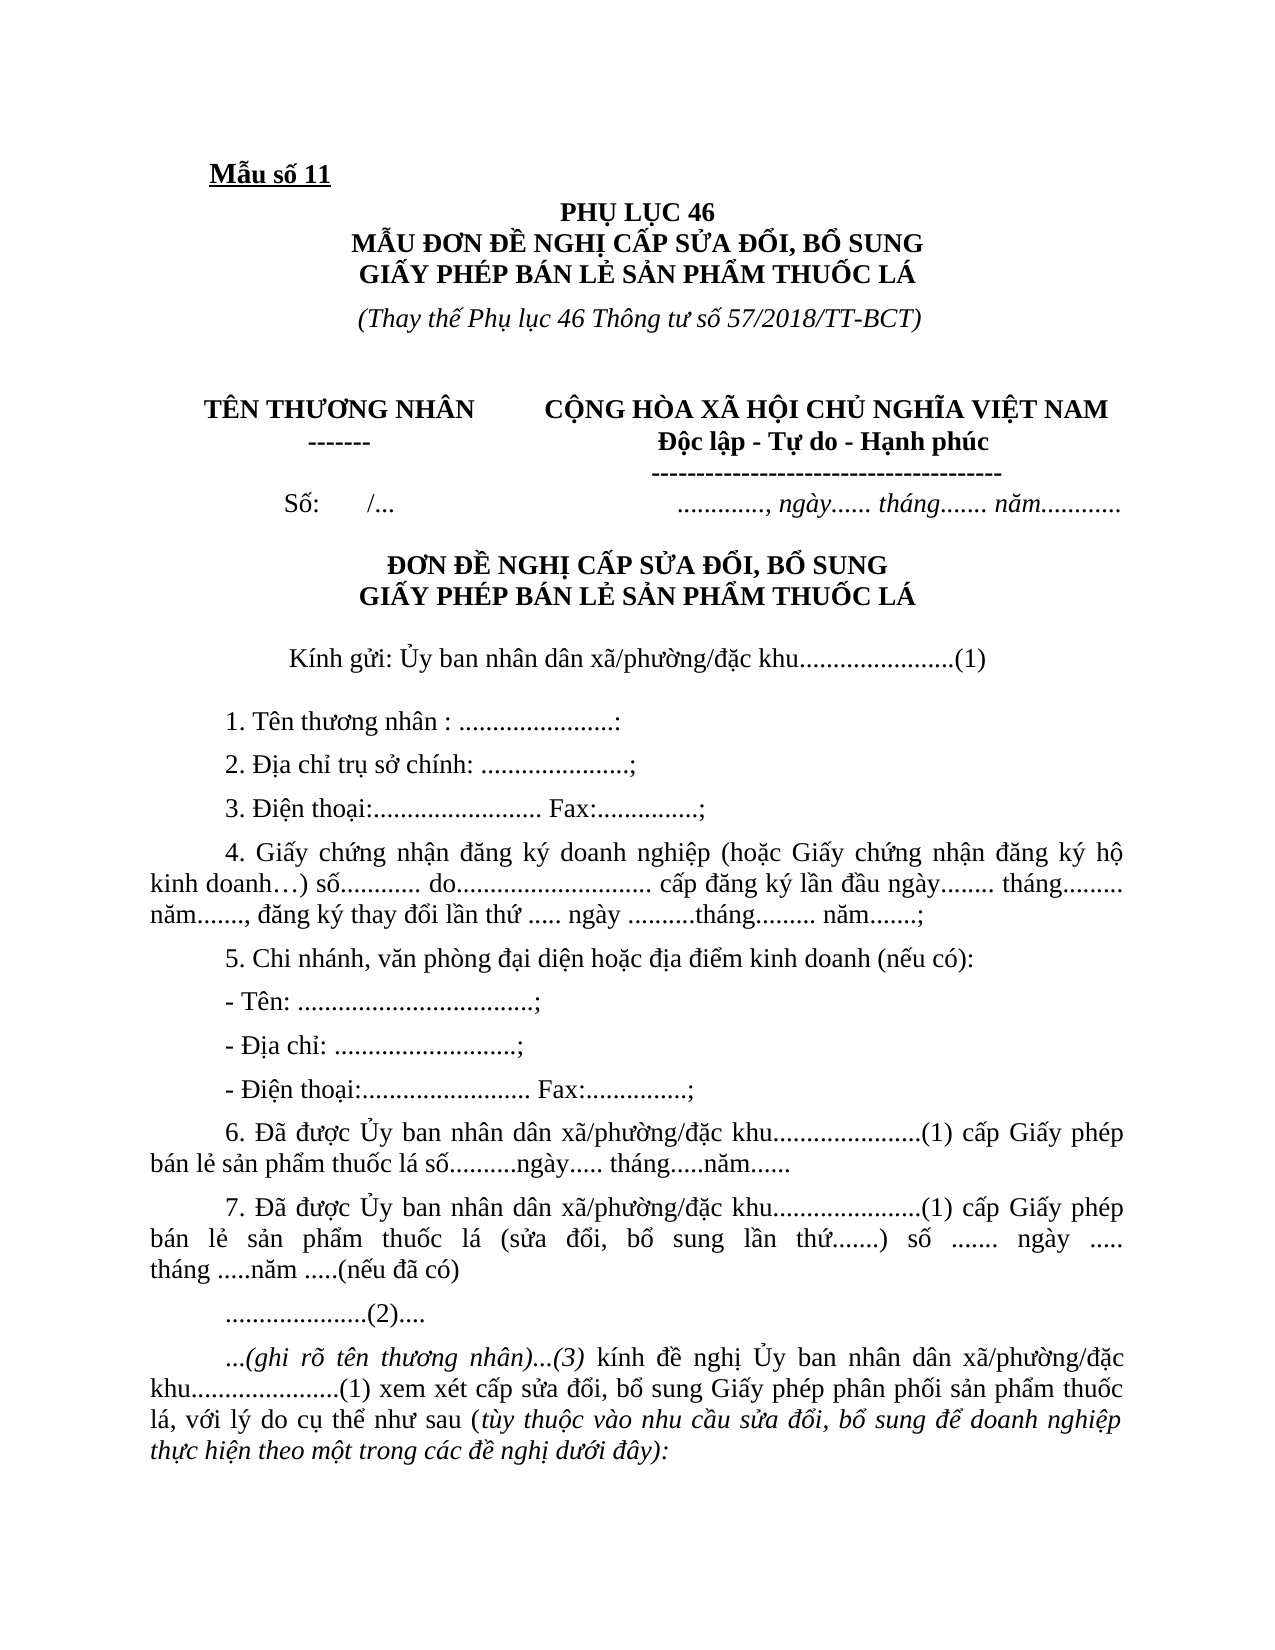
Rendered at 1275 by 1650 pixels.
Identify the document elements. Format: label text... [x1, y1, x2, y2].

table_cell ............., ngày...... tháng....... năm............ [528, 487, 1125, 518]
text Kính gửi: Ủy ban nhân dân xã/phường/đặc khu.......................(1) [150, 643, 1125, 674]
text Mẫu số 11 [150, 156, 1125, 190]
text GIẤY PHÉP BÁN LẺ SẢN PHẨM THUỐC LÁ [150, 580, 1125, 611]
text ...(ghi rõ tên thương nhân)...(3) kính đề nghị Ủy ban nhân dân xã/phường/đặc khu......................(1) xem xét cấp sửa đổi, bổ sung Giấy phép phân phối sản phẩm thuốc lá, với lý do cụ thể như sau (tùy thuộc vào nhu cầu sửa đổi, bổ sung để doanh nghiệp thực hiện theo một trong các đề nghị dưới đây): [150, 1341, 1125, 1465]
table_header CỘNG HÒA XÃ HỘI CHỦ NGHĨA VIỆT NAM Độc lập - Tự do - Hạnh phúc --------------------------------------- [528, 394, 1125, 487]
text 6. Đã được Ủy ban nhân dân xã/phường/đặc khu......................(1) cấp Giấy phép bán lẻ sản phẩm thuốc lá số..........ngày..... tháng.....năm...... [150, 1116, 1125, 1179]
text 2. Địa chỉ trụ sở chính: ......................; [150, 748, 1125, 780]
text - Điện thoại:......................... Fax:...............; [150, 1073, 1125, 1104]
text 5. Chi nhánh, văn phòng đại diện hoặc địa điểm kinh doanh (nếu có): [150, 942, 1125, 973]
table_header TÊN THƯƠNG NHÂN ------- [150, 394, 528, 487]
text 4. Giấy chứng nhận đăng ký doanh nghiệp (hoặc Giấy chứng nhận đăng ký hộ kinh doanh…) số............ do............................. cấp đăng ký lần đầu ngày........ tháng......... năm......., đăng ký thay đổi lần thứ ..... ngày ..........tháng......... năm.......; [150, 836, 1125, 929]
text 3. Điện thoại:......................... Fax:...............; [150, 792, 1125, 823]
text GIẤY PHÉP BÁN LẺ SẢN PHẨM THUỐC LÁ [150, 258, 1125, 289]
text (Thay thế Phụ lục 46 Thông tư số 57/2018/TT-BCT) [150, 302, 1125, 333]
text 1. Tên thương nhân : .......................: [150, 705, 1125, 736]
text - Địa chỉ: ...........................; [150, 1029, 1125, 1060]
text 7. Đã được Ủy ban nhân dân xã/phường/đặc khu......................(1) cấp Giấy phép bán lẻ sản phẩm thuốc lá (sửa đổi, bổ sung lần thứ.......) số ....... ngày ..... tháng .....năm .....(nếu đã có) [150, 1191, 1125, 1284]
text .....................(2).... [150, 1297, 1125, 1328]
text PHỤ LỤC 46 [150, 196, 1125, 227]
table_cell Số: /... [150, 487, 528, 518]
text MẪU ĐƠN ĐỀ NGHỊ CẤP SỬA ĐỔI, BỔ SUNG [150, 227, 1125, 258]
text - Tên: ...................................; [150, 985, 1125, 1017]
text ĐƠN ĐỀ NGHỊ CẤP SỬA ĐỔI, BỔ SUNG [150, 549, 1125, 580]
